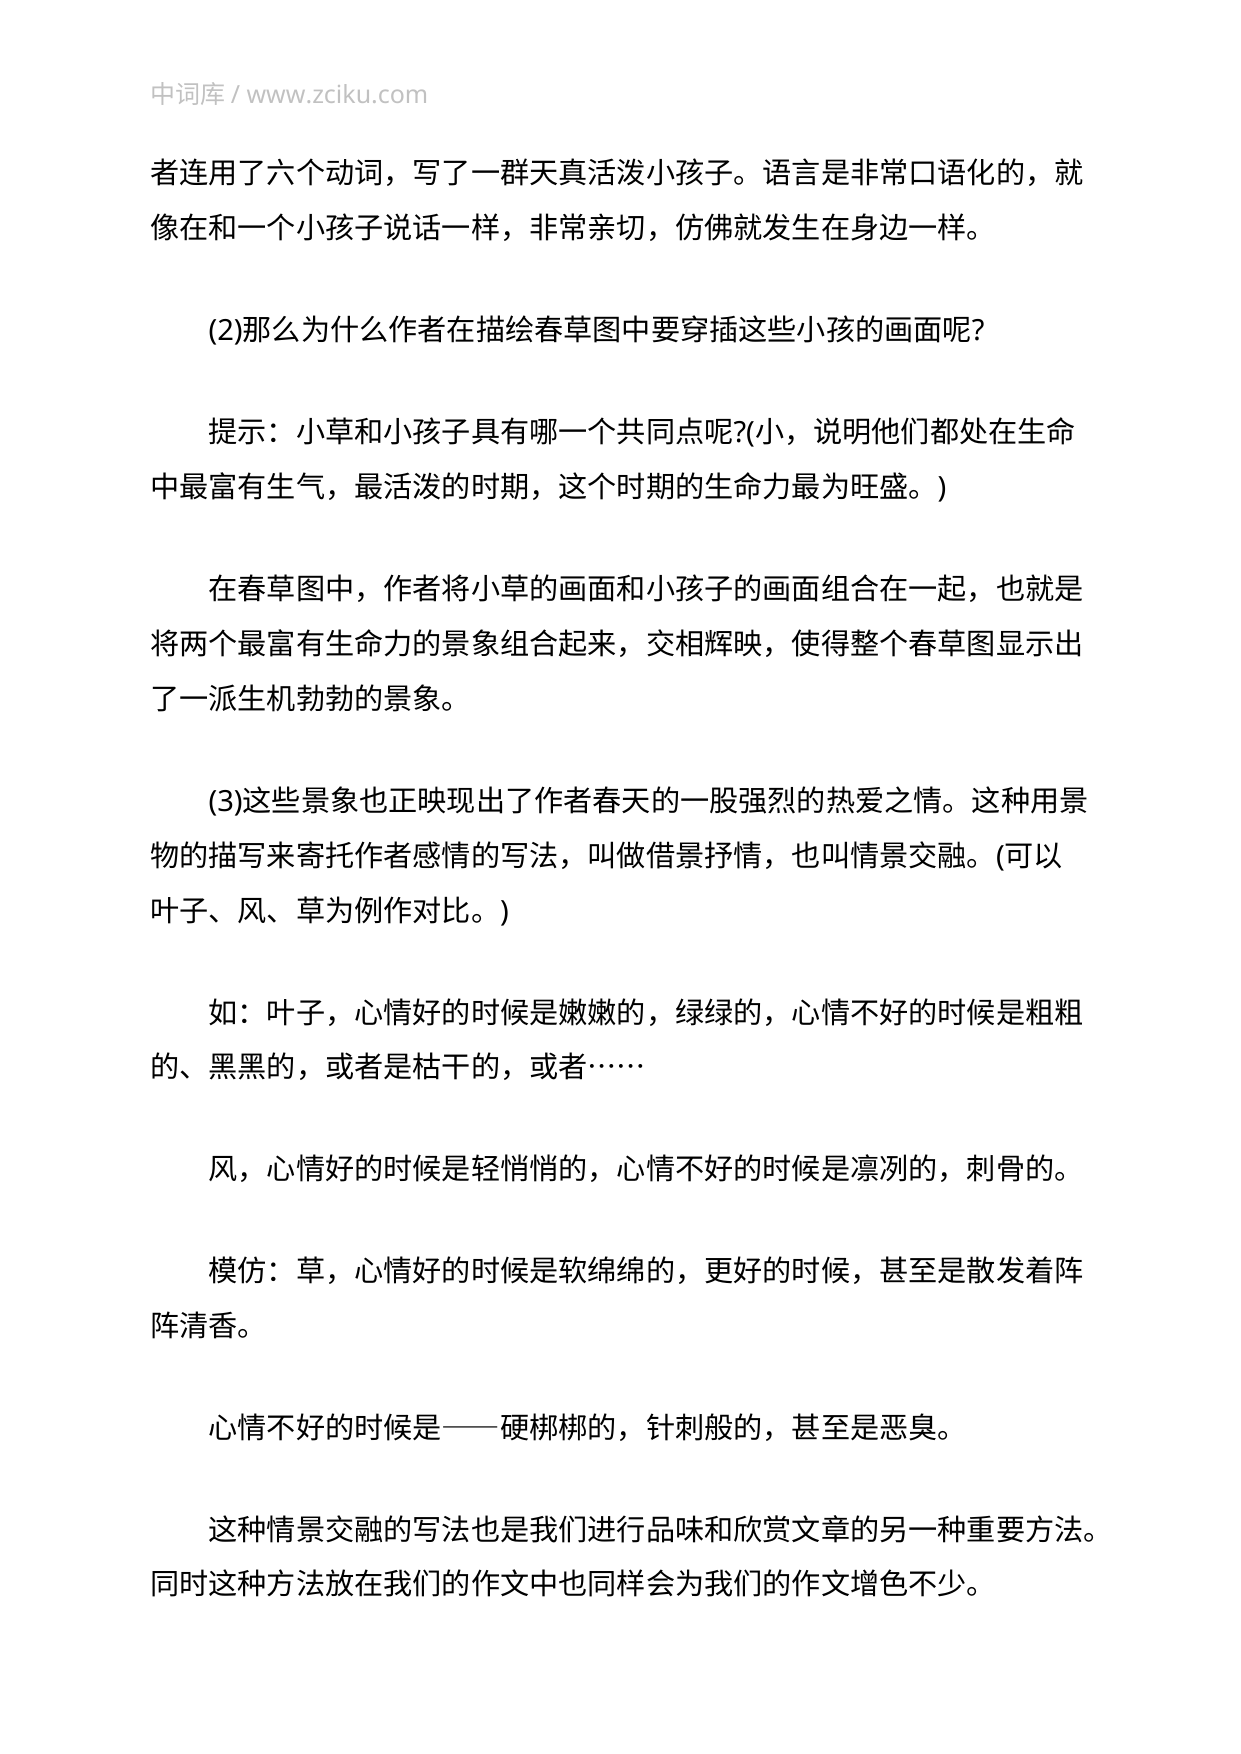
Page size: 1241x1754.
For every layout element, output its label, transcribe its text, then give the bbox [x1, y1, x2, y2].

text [150, 150, 1090, 247]
text 在春草图中，作者将小草的画面和小孩子的画面组合在一起，也就是将两个最富有生命力的景象组合起来，交相辉映，使得整个春草图显示出了一派生机勃勃的景象。 [150, 566, 1090, 718]
text (2)那么为什么作者在描绘春草图中要穿插这些小孩的画面呢? [150, 307, 1090, 349]
text 如：叶子，心情好的时候是嫩嫩的，绿绿的，心情不好的时候是粗粗的、黑黑的，或者是枯干的，或者…… [150, 989, 1090, 1086]
text (3)这些景象也正映现出了作者春天的一股强烈的热爱之情。这种用景物的描写来寄托作者感情的写法，叫做借景抒情，也叫情景交融。(可以叶子、风、草为例作对比。) [150, 777, 1090, 929]
text 心情不好的时候是——硬梆梆的，针刺般的，甚至是恶臭。 [150, 1404, 1090, 1447]
text 提示：小草和小孩子具有哪一个共同点呢?(小，说明他们都处在生命中最富有生气，最活泼的时期，这个时期的生命力最为旺盛。) [150, 409, 1090, 506]
text 这种情景交融的写法也是我们进行品味和欣赏文章的另一种重要方法。同时这种方法放在我们的作文中也同样会为我们的作文增色不少。 [150, 1506, 1090, 1603]
text 风，心情好的时候是轻悄悄的，心情不好的时候是凛冽的，刺骨的。 [150, 1146, 1090, 1188]
text 模仿：草，心情好的时候是软绵绵的，更好的时候，甚至是散发着阵阵清香。 [150, 1248, 1090, 1345]
